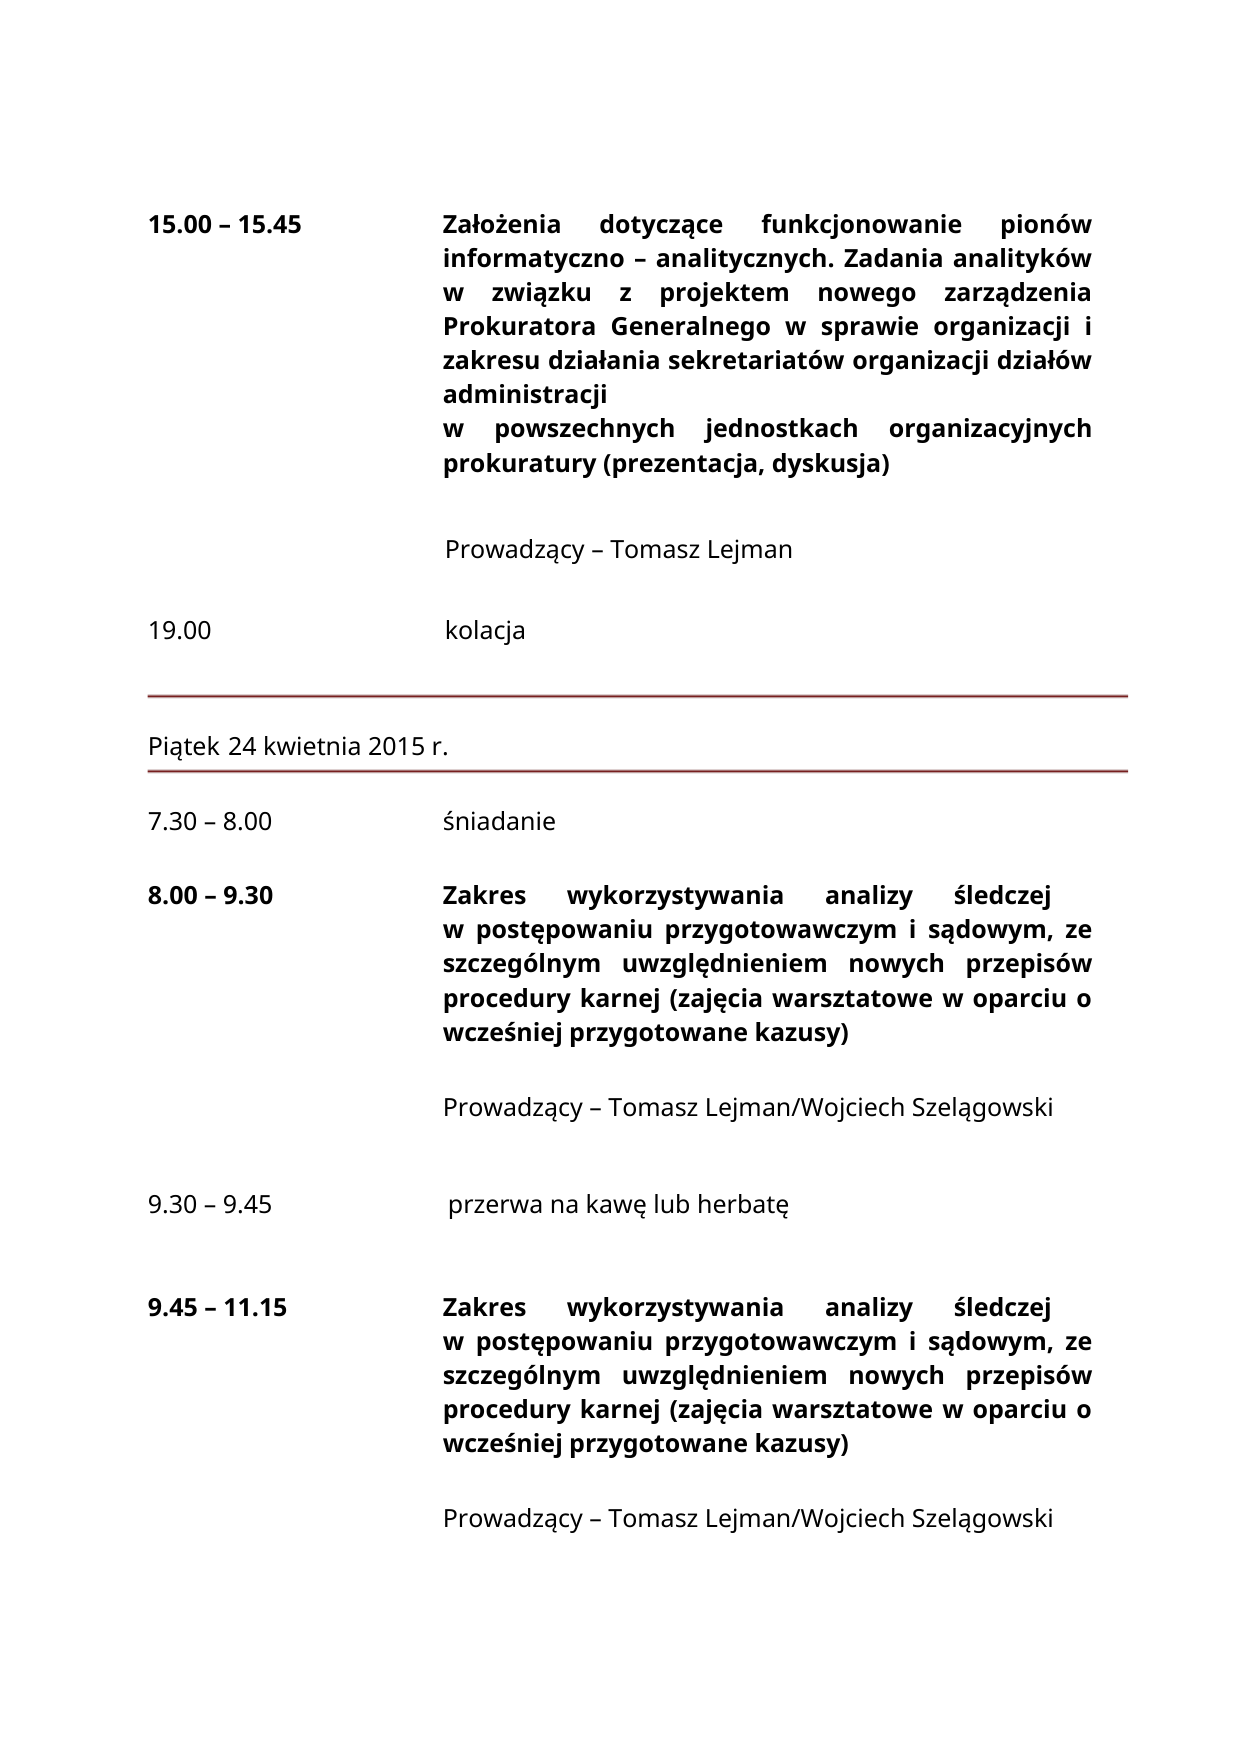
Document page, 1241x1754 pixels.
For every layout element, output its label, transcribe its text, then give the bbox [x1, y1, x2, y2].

text 8.00 – 9.30 Zakres wykorzystywania analizy śledczej w postępowaniu przygotowawczym i sądowym, ze szczególnym uwzględnieniem nowych przepisów procedury karnej (zajęcia warsztatowe w oparciu o wcześniej przygotowane kazusy) [148, 878, 1093, 1077]
list kolacja [148, 613, 1093, 647]
text Prowadzący – Tomasz Lejman/Wojciech Szelągowski [443, 1501, 1093, 1535]
picture [147, 768, 1129, 782]
text 7.30 – 8.00 śniadanie [148, 804, 1093, 838]
picture [147, 693, 1129, 707]
text Prowadzący – Tomasz Lejman/Wojciech Szelągowski [443, 1089, 1093, 1124]
text Piątek 24 kwietnia 2015 r. [148, 728, 1093, 762]
text Prowadzący – Tomasz Lejman [444, 532, 1093, 566]
text 9.30 – 9.45 przerwa na kawę lub herbatę [148, 1187, 1093, 1221]
text 15.00 – 15.45 Założenia dotyczące funkcjonowanie pionów informatyczno – analitycznych. Zadania analityków w związku z projektem nowego zarządzenia Prokuratora Generalnego w sprawie organizacji i zakresu działania sekretariatów organizacji działów administracji w powszechnych jednostkach organizacyjnych prokuratury (prezentacja, dyskusja) [148, 207, 1093, 479]
text 9.45 – 11.15 Zakres wykorzystywania analizy śledczej w postępowaniu przygotowawczym i sądowym, ze szczególnym uwzględnieniem nowych przepisów procedury karnej (zajęcia warsztatowe w oparciu o wcześniej przygotowane kazusy) [148, 1289, 1093, 1488]
